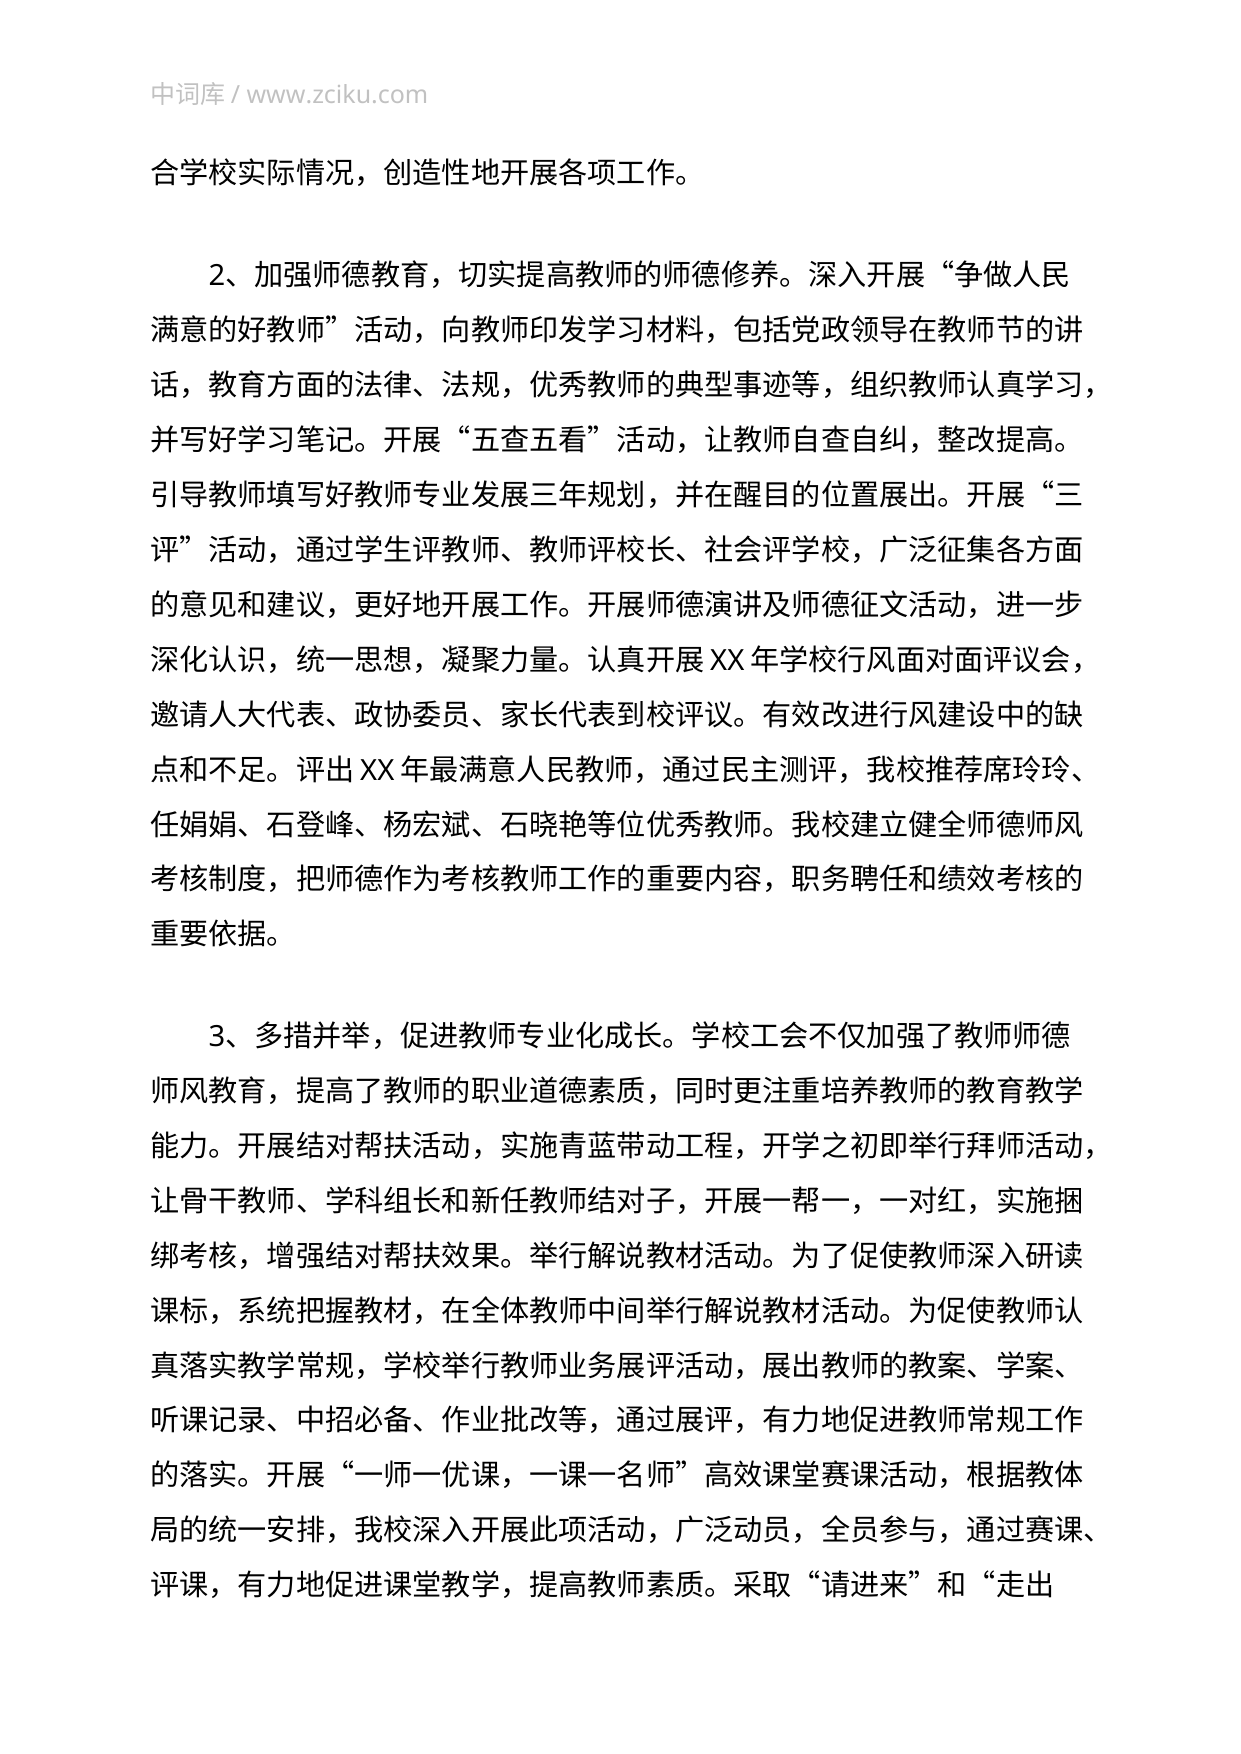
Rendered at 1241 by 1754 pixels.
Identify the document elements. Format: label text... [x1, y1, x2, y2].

text 2、加强师德教育，切实提高教师的师德修养。深入开展“争做人民满意的好教师”活动，向教师印发学习材料，包括党政领导在教师节的讲话，教育方面的法律、法规，优秀教师的典型事迹等，组织教师认真学习，并写好学习笔记。开展“五查五看”活动，让教师自查自纠，整改提高。引导教师填写好教师专业发展三年规划，并在醒目的位置展出。开展“三评”活动，通过学生评教师、教师评校长、社会评学校，广泛征集各方面的意见和建议，更好地开展工作。开展师德演讲及师德征文活动，进一步深化认识，统一思想，凝聚力量。认真开展XX年学校行风面对面评议会，邀请人大代表、政协委员、家长代表到校评议。有效改进行风建设中的缺点和不足。评出XX年最满意人民教师，通过民主测评，我校推荐席玲玲、任娟娟、石登峰、杨宏斌、石晓艳等位优秀教师。我校建立健全师德师风考核制度，把师德作为考核教师工作的重要内容，职务聘任和绩效考核的重要依据。 [150, 252, 1090, 953]
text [150, 150, 1090, 192]
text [150, 1013, 1090, 1604]
